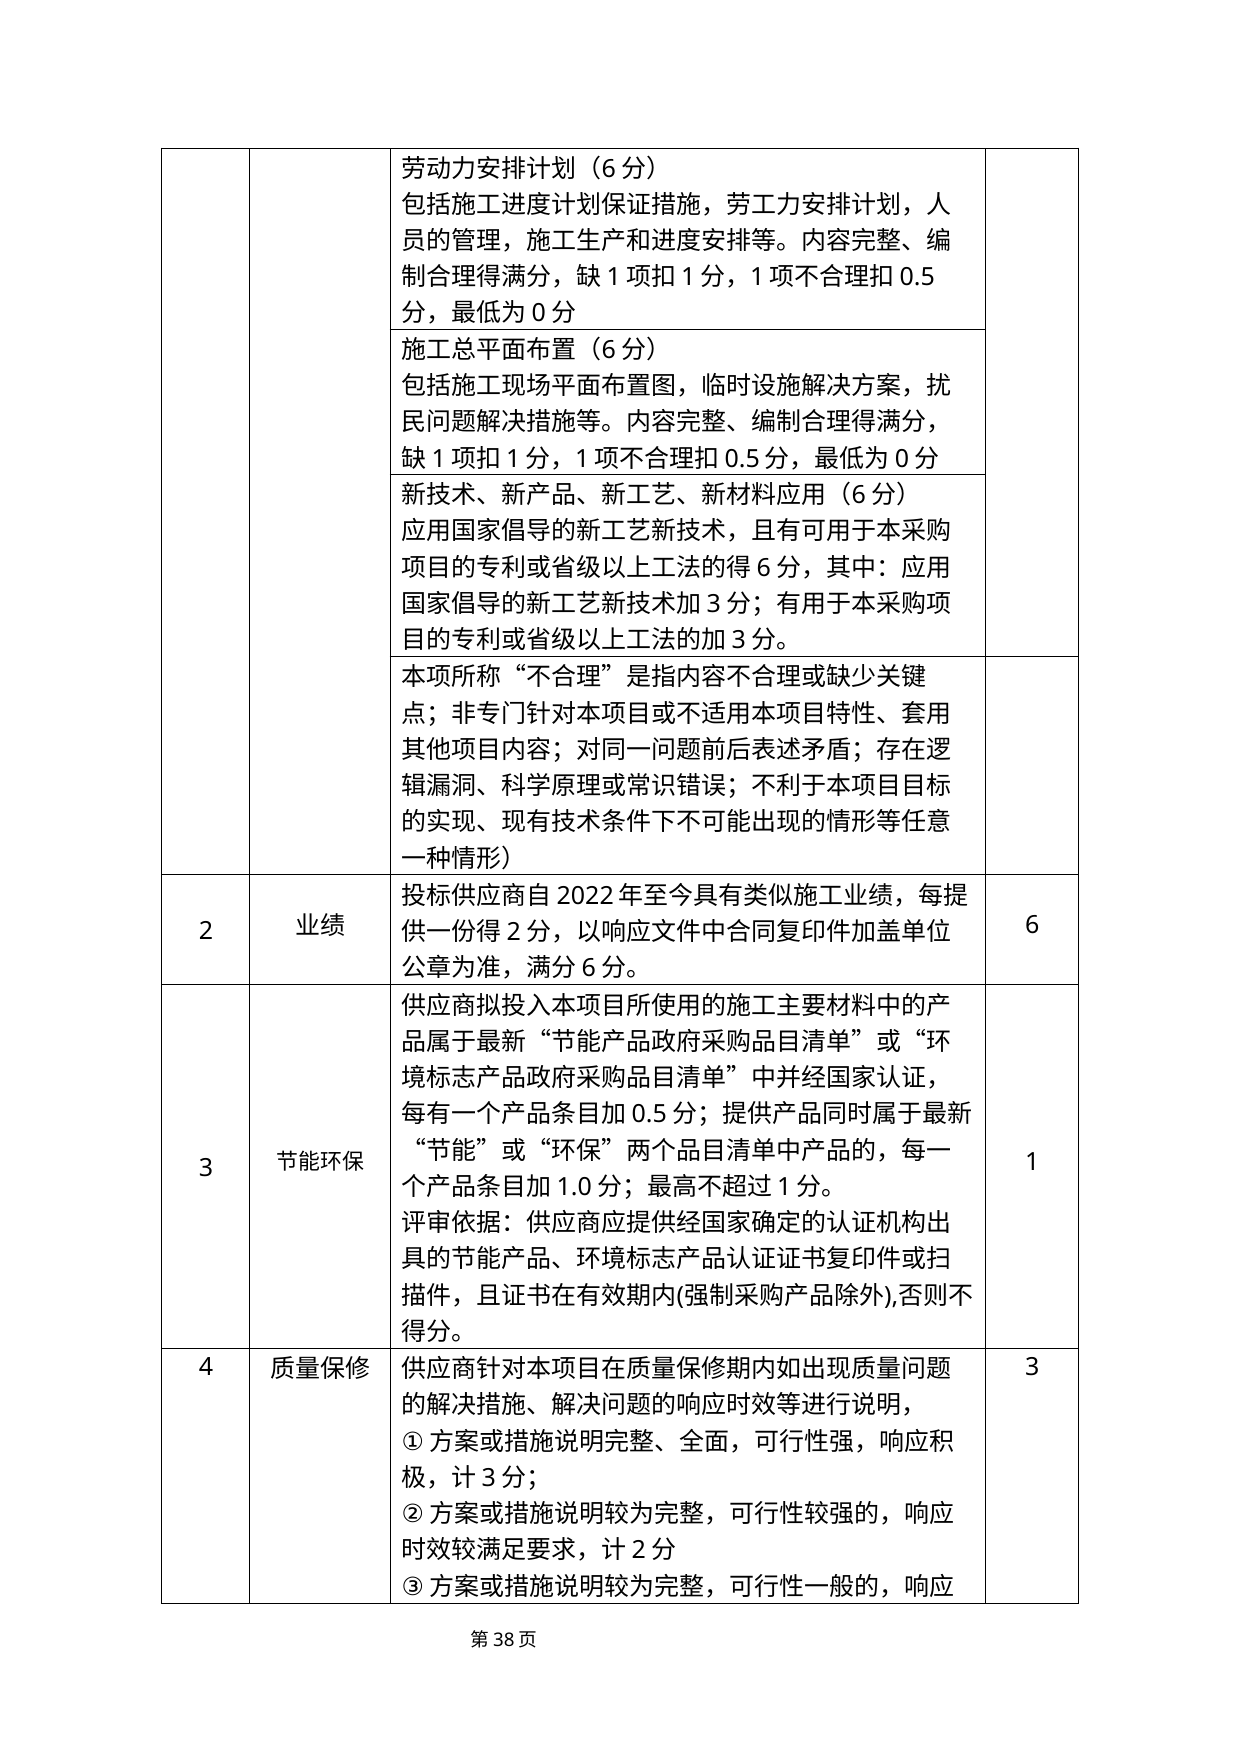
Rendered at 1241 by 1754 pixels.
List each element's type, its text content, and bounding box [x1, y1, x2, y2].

table_cell 1 [986, 985, 1078, 1348]
table_cell 3 [162, 985, 249, 1348]
table_cell [986, 657, 1078, 874]
table_cell 劳动力安排计划（6分） 包括施工进度计划保证措施，劳工力安排计划，人员的管理，施工生产和进度安排等。内容完整、编制合理得满分，缺1项扣1分，1项不合理扣0.5分，最低为0分 [391, 149, 985, 329]
table_cell 6 [986, 875, 1078, 984]
table_cell 投标供应商自2022年至今具有类似施工业绩，每提供一份得2分，以响应文件中合同复印件加盖单位公章为准，满分6分。 [391, 875, 985, 984]
table_cell 4 [162, 1349, 249, 1602]
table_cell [391, 1349, 985, 1602]
table_cell 质量保修 [250, 1349, 390, 1602]
table_cell 2 [162, 875, 249, 984]
table_cell 业绩 [250, 875, 390, 984]
table_cell 供应商拟投入本项目所使用的施工主要材料中的产品属于最新“节能产品政府采购品目清单”或“环境标志产品政府采购品目清单”中并经国家认证，每有一个产品条目加0.5分；提供产品同时属于最新“节能”或“环保”两个品目清单中产品的，每一个产品条目加1.0分；最高不超过1分。 评审依据：供应商应提供经国家确定的认证机构出具的节能产品、环境标志产品认证证书复印件或扫描件，且证书在有效期内(强制采购产品除外),否则不得分。 [391, 985, 985, 1348]
table_cell 新技术、新产品、新工艺、新材料应用（6分） 应用国家倡导的新工艺新技术，且有可用于本采购项目的专利或省级以上工法的得6分，其中：应用国家倡导的新工艺新技术加3分；有用于本采购项目的专利或省级以上工法的加3分。 [391, 475, 985, 656]
table_cell 节能环保 [250, 985, 390, 1348]
table_cell 本项所称“不合理”是指内容不合理或缺少关键点；非专门针对本项目或不适用本项目特性、套用其他项目内容；对同一问题前后表述矛盾；存在逻辑漏洞、科学原理或常识错误；不利于本项目目标的实现、现有技术条件下不可能出现的情形等任意一种情形） [391, 657, 985, 874]
table_cell 3 [986, 1349, 1078, 1602]
table_cell 施工总平面布置（6分） 包括施工现场平面布置图，临时设施解决方案，扰民问题解决措施等。内容完整、编制合理得满分，缺1项扣1分，1项不合理扣0.5分，最低为0分 [391, 330, 985, 474]
